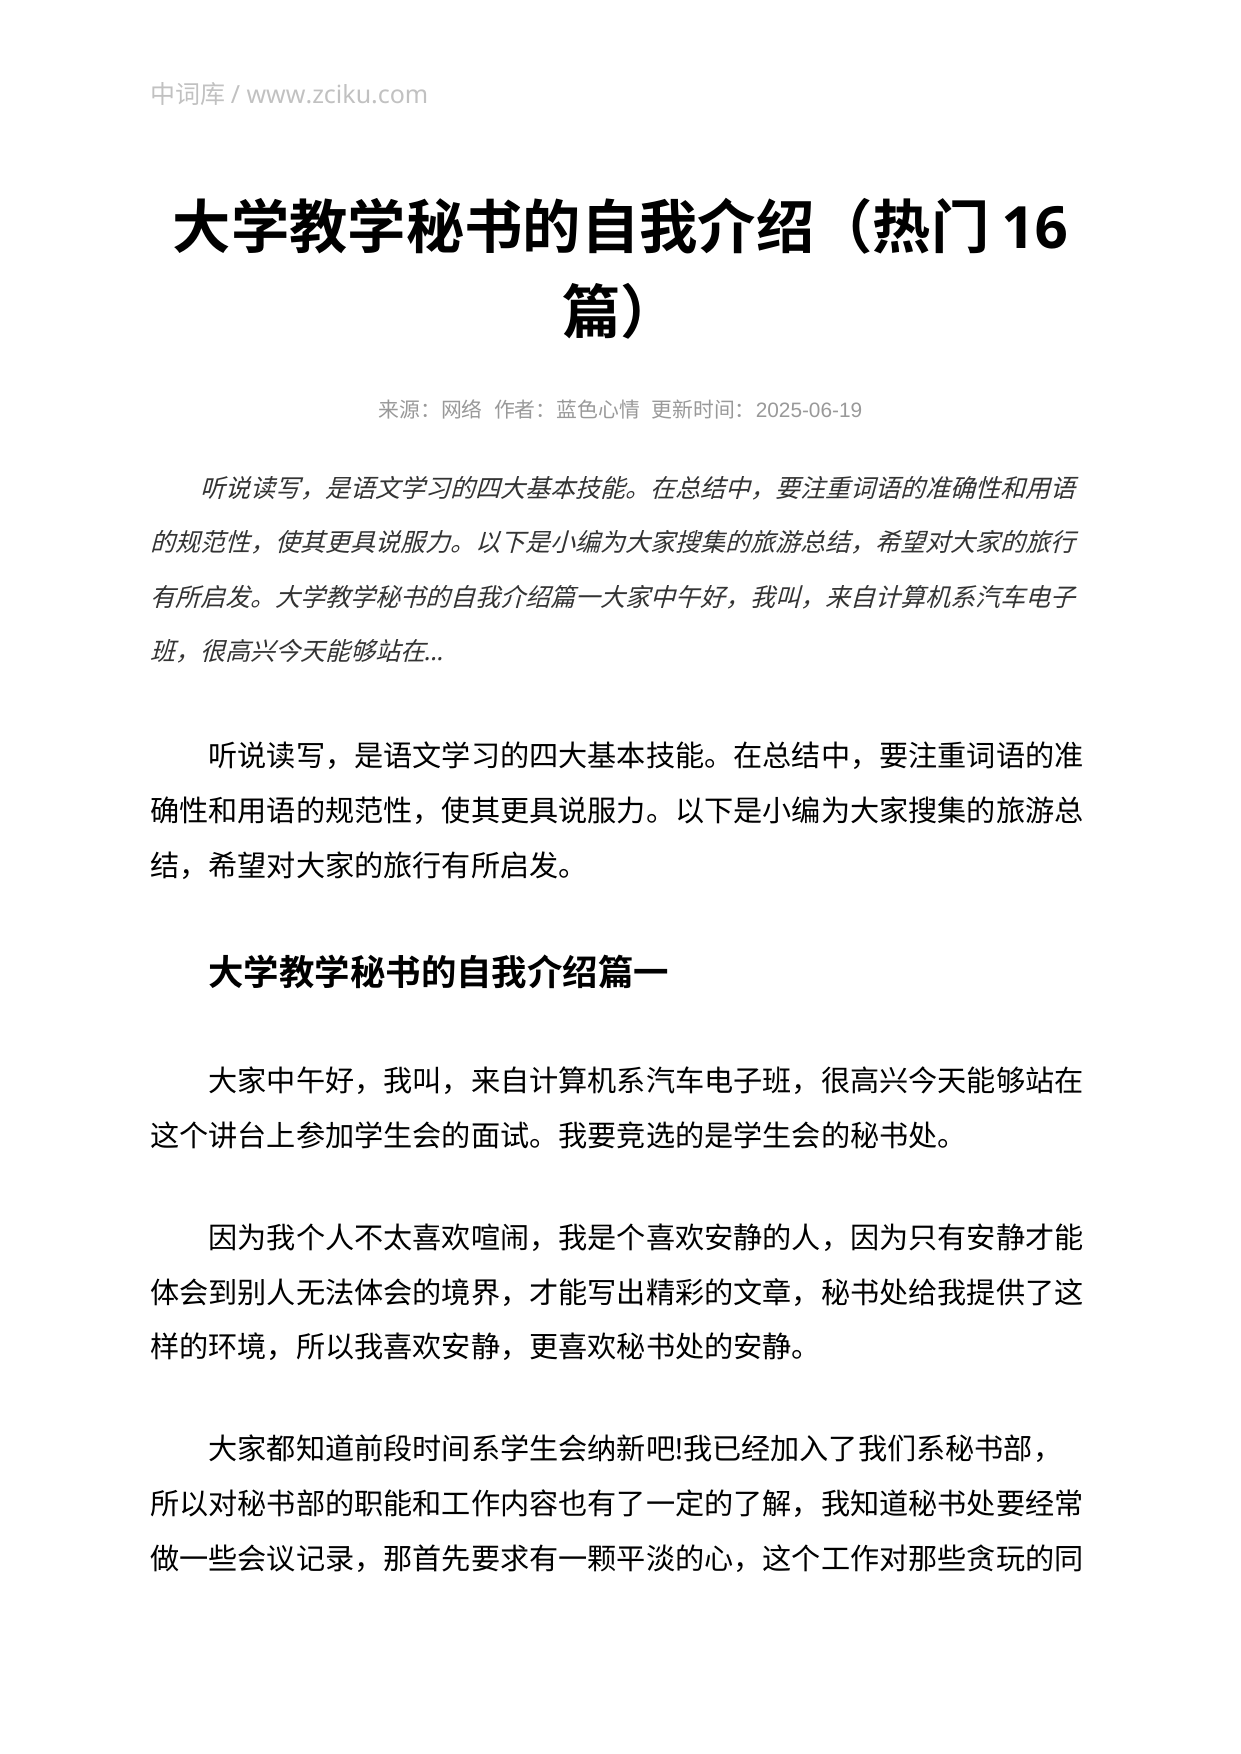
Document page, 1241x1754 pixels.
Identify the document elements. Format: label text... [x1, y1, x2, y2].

text 大学教学秘书的自我介绍篇一 [150, 944, 1090, 995]
text 听说读写，是语文学习的四大基本技能。在总结中，要注重词语的准确性和用语的规范性，使其更具说服力。以下是小编为大家搜集的旅游总结，希望对大家的旅行有所启发。 [150, 733, 1090, 885]
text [150, 1426, 1090, 1578]
text 听说读写，是语文学习的四大基本技能。在总结中，要注重词语的准确性和用语的规范性，使其更具说服力。以下是小编为大家搜集的旅游总结，希望对大家的旅行有所启发。大学教学秘书的自我介绍篇一大家中午好，我叫，来自计算机系汽车电子班，很高兴今天能够站在... [150, 468, 1090, 668]
text 来源：网络 作者：蓝色心情 更新时间：2025-06-19 [150, 397, 1090, 421]
subtitle 大学教学秘书的自我介绍（热门16篇） [150, 181, 1090, 351]
text 因为我个人不太喜欢喧闹，我是个喜欢安静的人，因为只有安静才能体会到别人无法体会的境界，才能写出精彩的文章，秘书处给我提供了这样的环境，所以我喜欢安静，更喜欢秘书处的安静。 [150, 1214, 1090, 1366]
text 大家中午好，我叫，来自计算机系汽车电子班，很高兴今天能够站在这个讲台上参加学生会的面试。我要竞选的是学生会的秘书处。 [150, 1058, 1090, 1155]
